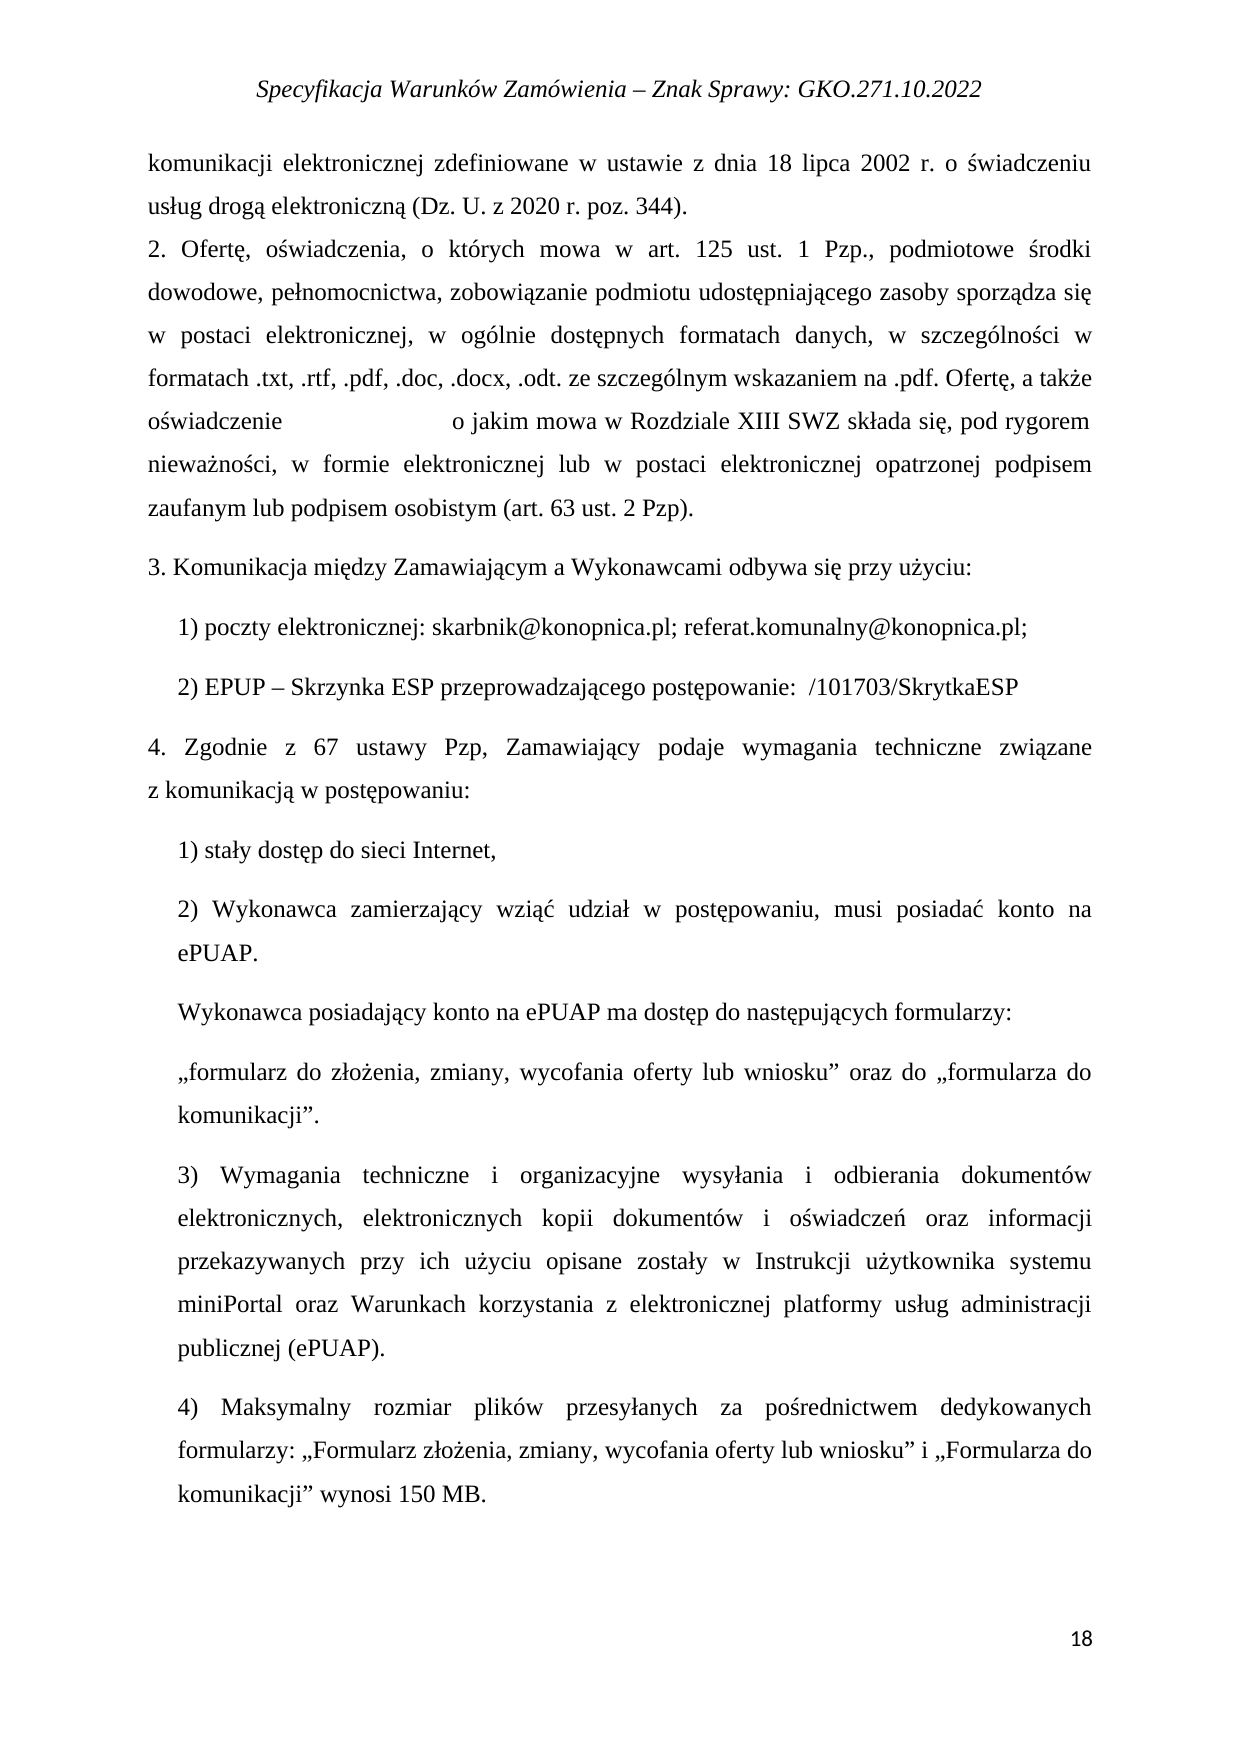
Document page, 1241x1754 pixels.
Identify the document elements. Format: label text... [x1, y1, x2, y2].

text „formularz do złożenia, zmiany, wycofania oferty lub wniosku” oraz do „formularza do komunikacji”. [177, 1057, 1093, 1129]
text 4. Zgodnie z 67 ustawy Pzp, Zamawiający podaje wymagania techniczne związane z komunikacją w postępowaniu: [148, 732, 1093, 804]
text 2) EPUP – Skrzynka ESP przeprowadzającego postępowanie: /101703/SkrytkaESP [148, 672, 1093, 701]
text 2. Ofertę, oświadczenia, o których mowa w art. 125 ust. 1 Pzp., podmiotowe środki dowodowe, pełnomocnictwa, zobowiązanie podmiotu udostępniającego zasoby sporządza się w postaci elektronicznej, w ogólnie dostępnych formatach danych, w szczególności w formatach .txt, .rtf, .pdf, .doc, .docx, .odt. ze szczególnym wskazaniem na .pdf. Ofertę, a także oświadczenie o jakim mowa w Rozdziale XIII SWZ składa się, pod rygorem nieważności, w formie elektronicznej lub w postaci elektronicznej opatrzonej podpisem zaufanym lub podpisem osobistym (art. 63 ust. 2 Pzp). [148, 234, 1093, 521]
text 3. Komunikacja między Zamawiającym a Wykonawcami odbywa się przy użyciu: [148, 552, 1093, 581]
text 4) Maksymalny rozmiar plików przesyłanych za pośrednictwem dedykowanych formularzy: „Formularz złożenia, zmiany, wycofania oferty lub wniosku” i „Formularza do komunikacji” wynosi 150 MB. [177, 1392, 1093, 1507]
text 2) Wykonawca zamierzający wziąć udział w postępowaniu, musi posiadać konto na ePUAP. [177, 894, 1093, 966]
text 1) stały dostęp do sieci Internet, [177, 835, 1093, 863]
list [148, 148, 1093, 219]
text 3) Wymagania techniczne i organizacyjne wysyłania i odbierania dokumentów elektronicznych, elektronicznych kopii dokumentów i oświadczeń oraz informacji przekazywanych przy ich użyciu opisane zostały w Instrukcji użytkownika systemu miniPortal oraz Warunkach korzystania z elektronicznej platformy usług administracji publicznej (ePUAP). [177, 1160, 1093, 1361]
text 1) poczty elektronicznej: skarbnik@konopnica.pl; referat.komunalny@konopnica.pl; [148, 612, 1093, 641]
text Wykonawca posiadający konto na ePUAP ma dostęp do następujących formularzy: [177, 997, 1093, 1026]
